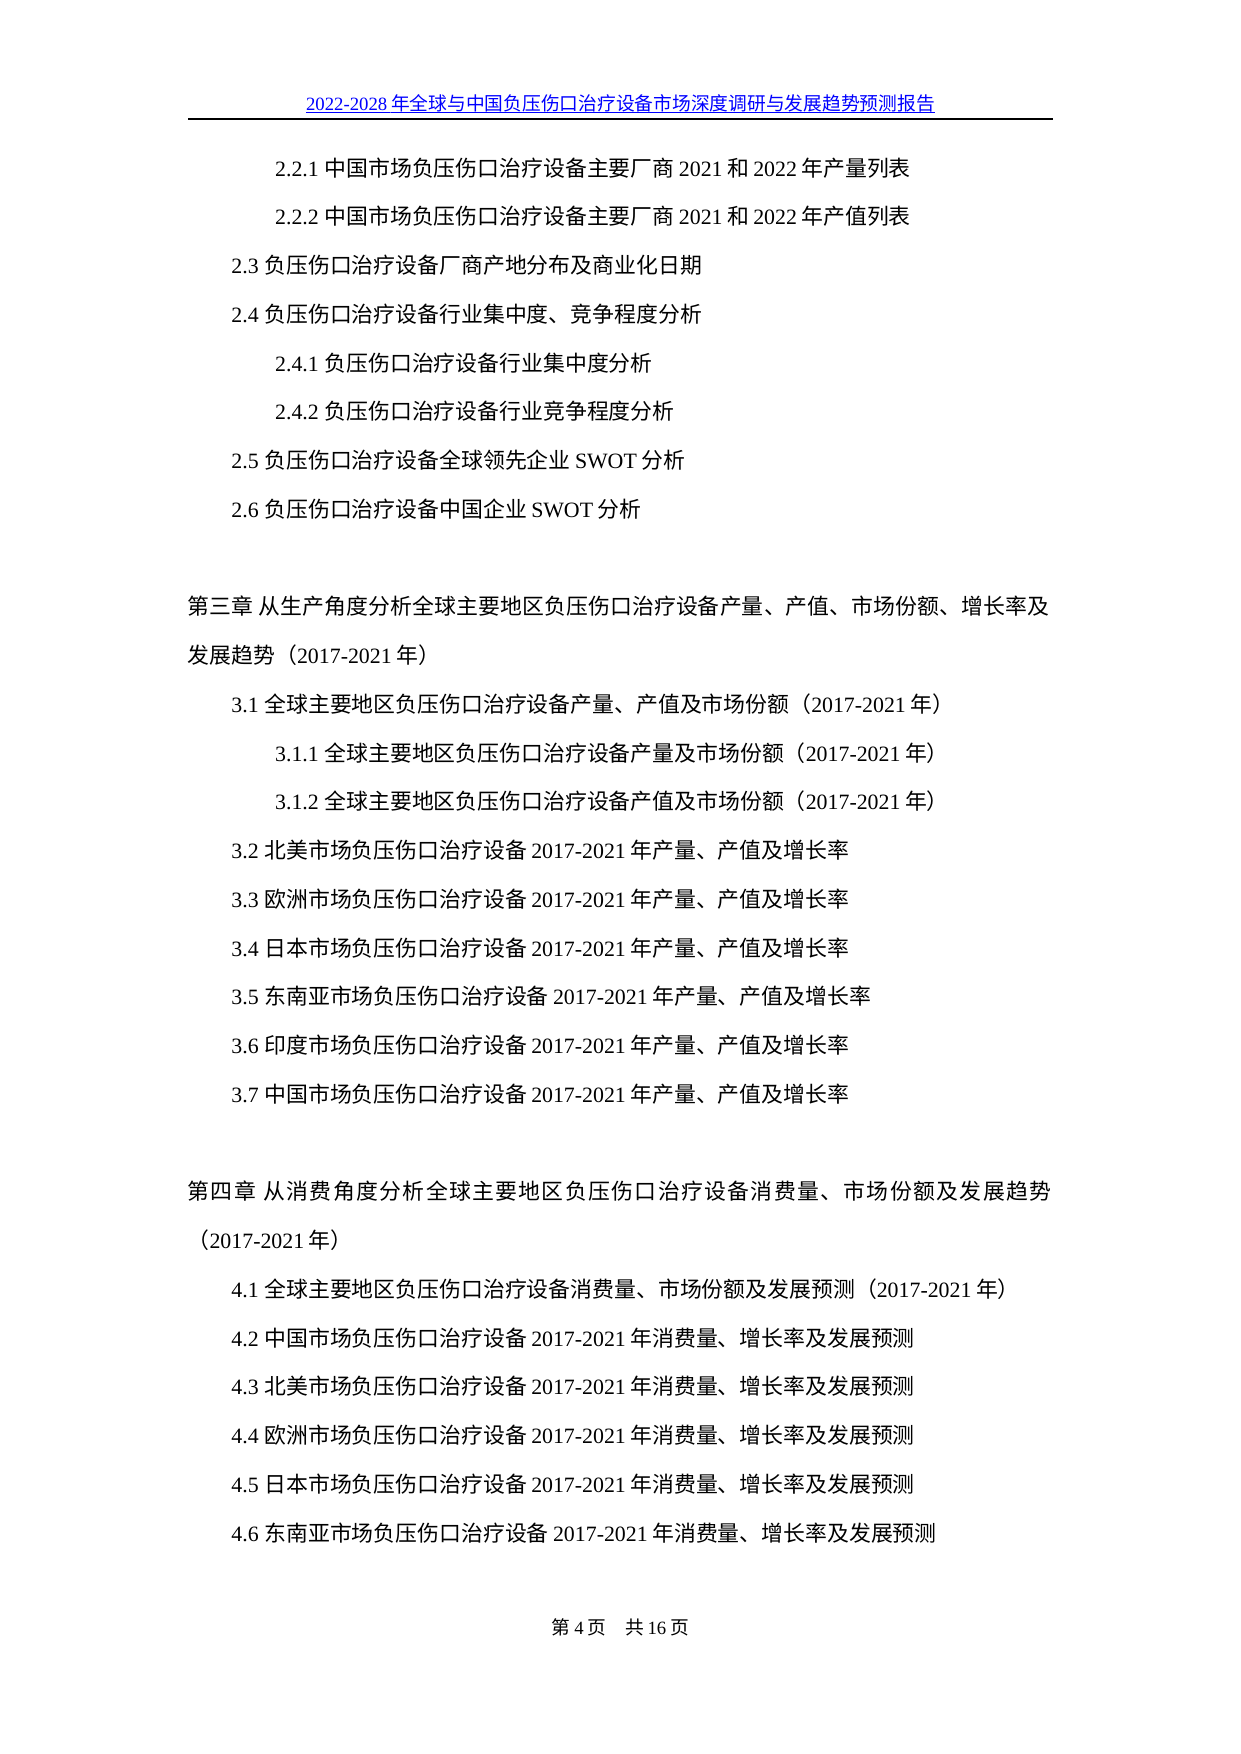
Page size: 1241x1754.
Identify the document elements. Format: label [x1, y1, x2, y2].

text [187, 150, 1053, 1548]
